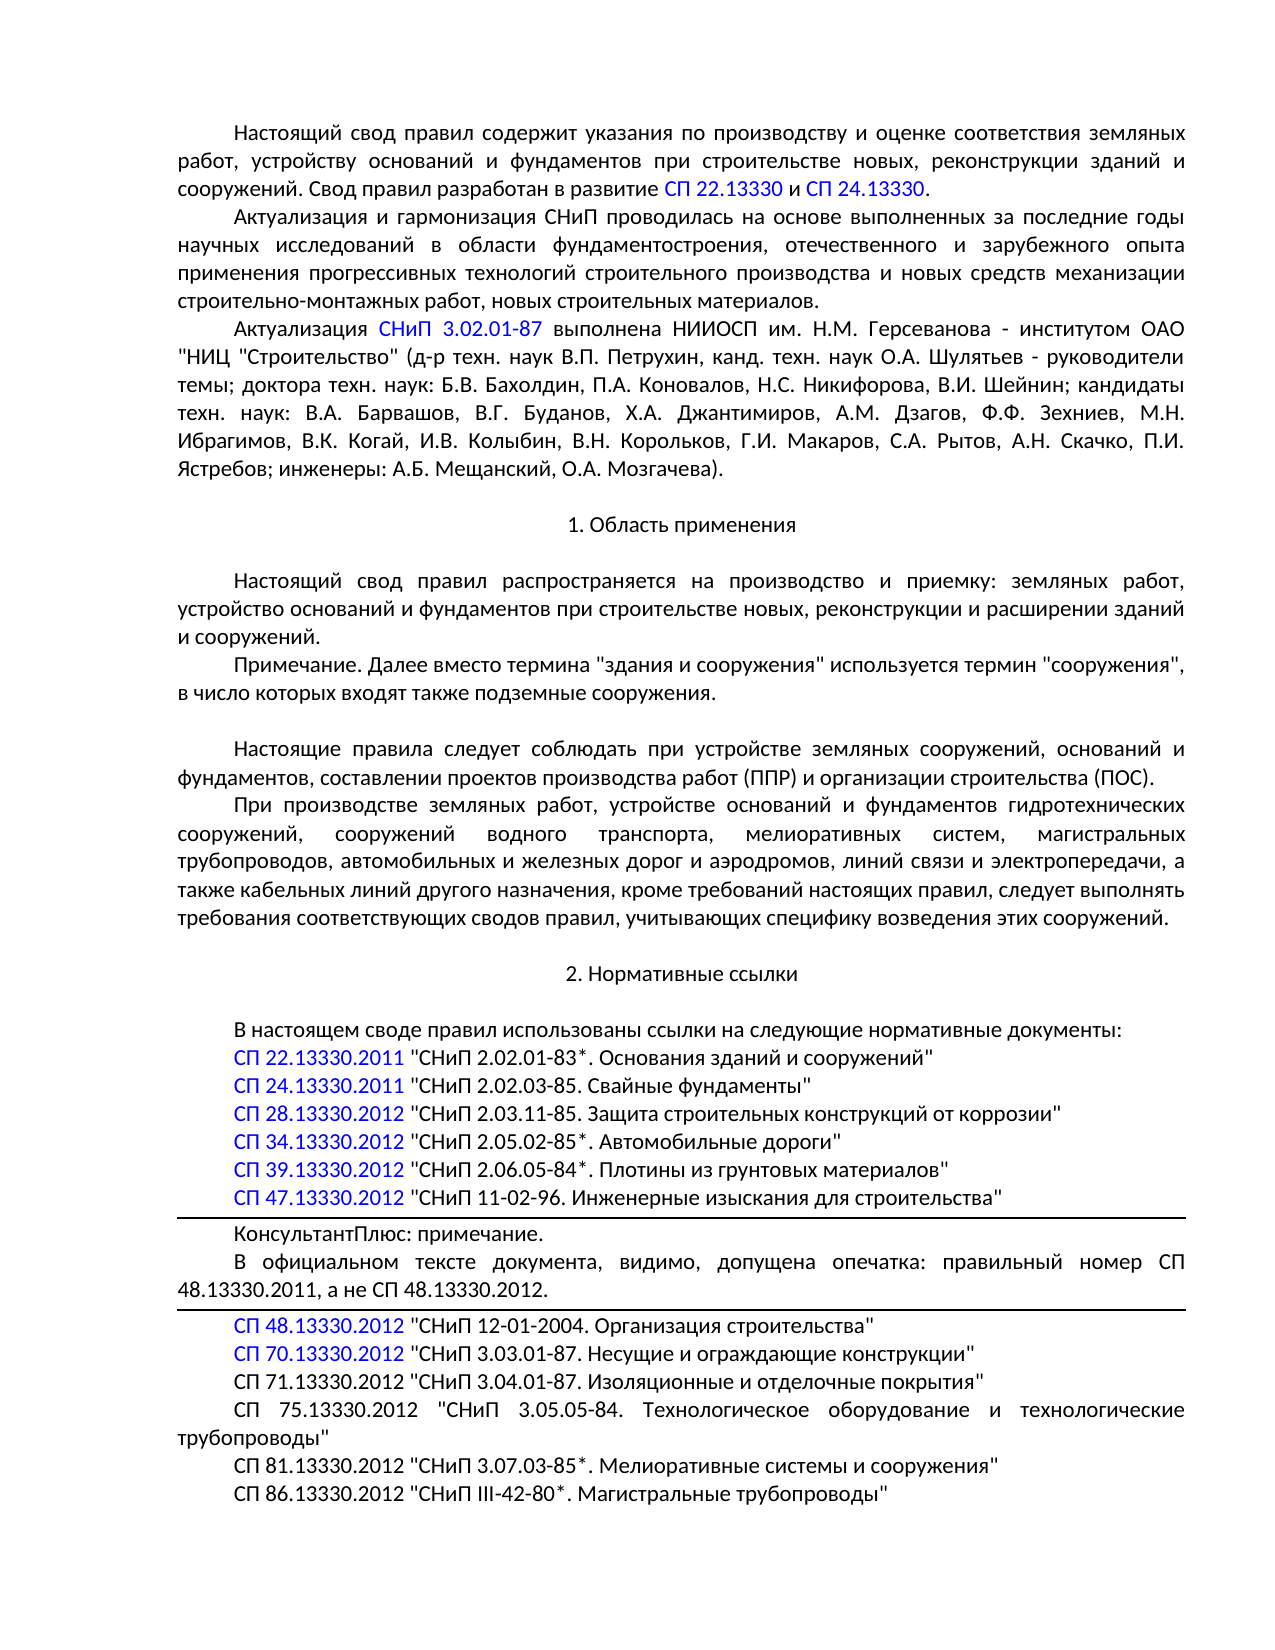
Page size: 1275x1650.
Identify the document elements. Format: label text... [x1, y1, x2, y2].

text Настоящий свод правил содержит указания по производству и оценке соответствия земляных работ, устройству оснований и фундаментов при строительстве новых, реконструкции зданий и сооружений. Свод правил разработан в развитие СП 22.13330 и СП 24.13330. [177, 118, 1186, 202]
text КонсультантПлюс: примечание. [177, 1219, 1186, 1247]
text СП 39.13330.2012 "СНиП 2.06.05-84*. Плотины из грунтовых материалов" [177, 1155, 1186, 1183]
text СП 48.13330.2012 "СНиП 12-01-2004. Организация строительства" [177, 1311, 1186, 1339]
text СП 34.13330.2012 "СНиП 2.05.02-85*. Автомобильные дороги" [177, 1127, 1186, 1155]
text При производстве земляных работ, устройстве оснований и фундаментов гидротехнических сооружений, сооружений водного транспорта, мелиоративных систем, магистральных трубопроводов, автомобильных и железных дорог и аэродромов, линий связи и электропередачи, а также кабельных линий другого назначения, кроме требований настоящих правил, следует выполнять требования соответствующих сводов правил, учитывающих специфику возведения этих сооружений. [177, 791, 1186, 931]
text В официальном тексте документа, видимо, допущена опечатка: правильный номер СП 48.13330.2011, а не СП 48.13330.2012. [177, 1247, 1186, 1303]
text СП 81.13330.2012 "СНиП 3.07.03-85*. Мелиоративные системы и сооружения" [177, 1451, 1186, 1479]
text 2. Нормативные ссылки [177, 959, 1186, 987]
text Настоящий свод правил распространяется на производство и приемку: земляных работ, устройство оснований и фундаментов при строительстве новых, реконструкции и расширении зданий и сооружений. [177, 566, 1186, 651]
text СП 70.13330.2012 "СНиП 3.03.01-87. Несущие и ограждающие конструкции" [177, 1339, 1186, 1367]
text Актуализация СНиП 3.02.01-87 выполнена НИИОСП им. Н.М. Герсеванова - институтом ОАО "НИЦ "Строительство" (д-р техн. наук В.П. Петрухин, канд. техн. наук О.А. Шулятьев - руководители темы; доктора техн. наук: Б.В. Бахолдин, П.А. Коновалов, Н.С. Никифорова, В.И. Шейнин; кандидаты техн. наук: В.А. Барвашов, В.Г. Буданов, Х.А. Джантимиров, А.М. Дзагов, Ф.Ф. Зехниев, М.Н. Ибрагимов, В.К. Когай, И.В. Колыбин, В.Н. Корольков, Г.И. Макаров, С.А. Рытов, А.Н. Скачко, П.И. Ястребов; инженеры: А.Б. Мещанский, О.А. Мозгачева). [177, 314, 1186, 482]
text Актуализация и гармонизация СНиП проводилась на основе выполненных за последние годы научных исследований в области фундаментостроения, отечественного и зарубежного опыта применения прогрессивных технологий строительного производства и новых средств механизации строительно-монтажных работ, новых строительных материалов. [177, 202, 1186, 314]
text СП 28.13330.2012 "СНиП 2.03.11-85. Защита строительных конструкций от коррозии" [177, 1099, 1186, 1127]
text СП 71.13330.2012 "СНиП 3.04.01-87. Изоляционные и отделочные покрытия" [177, 1367, 1186, 1395]
text СП 86.13330.2012 "СНиП III-42-80*. Магистральные трубопроводы" [177, 1479, 1186, 1507]
text СП 75.13330.2012 "СНиП 3.05.05-84. Технологическое оборудование и технологические трубопроводы" [177, 1395, 1186, 1451]
text СП 47.13330.2012 "СНиП 11-02-96. Инженерные изыскания для строительства" [177, 1183, 1186, 1211]
text Примечание. Далее вместо термина "здания и сооружения" используется термин "сооружения", в число которых входят также подземные сооружения. [177, 651, 1186, 707]
text В настоящем своде правил использованы ссылки на следующие нормативные документы: [177, 1015, 1186, 1043]
text 1. Область применения [177, 510, 1186, 538]
text СП 22.13330.2011 "СНиП 2.02.01-83*. Основания зданий и сооружений" [177, 1043, 1186, 1071]
text Настоящие правила следует соблюдать при устройстве земляных сооружений, оснований и фундаментов, составлении проектов производства работ (ППР) и организации строительства (ПОС). [177, 734, 1186, 791]
text СП 24.13330.2011 "СНиП 2.02.03-85. Свайные фундаменты" [177, 1071, 1186, 1099]
